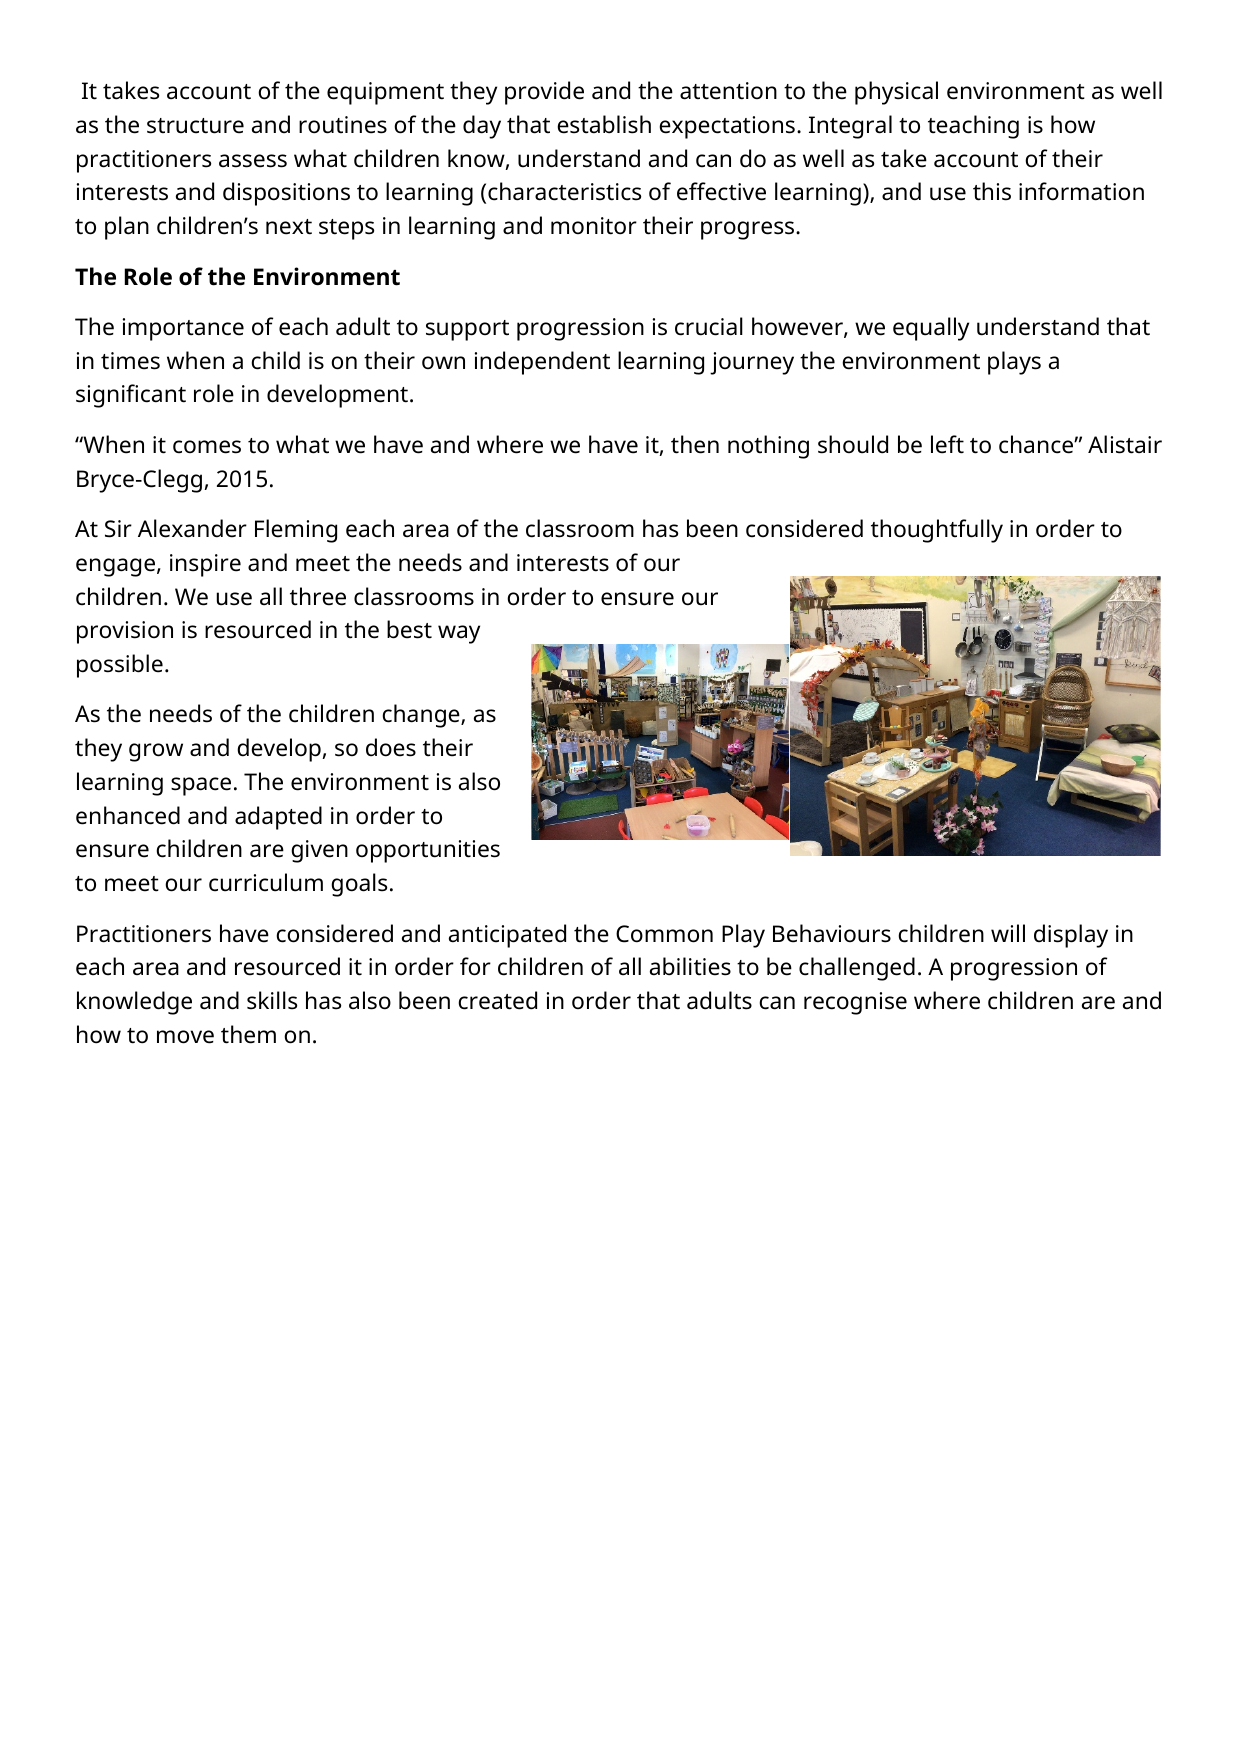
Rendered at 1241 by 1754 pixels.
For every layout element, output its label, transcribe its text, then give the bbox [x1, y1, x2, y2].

text As the needs of the children change, as they grow and develop, so does their learning space. The environment is also enhanced and adapted in order to ensure children are given opportunities to meet our curriculum goals. [75, 698, 1165, 898]
text “When it comes to what we have and where we have it, then nothing should be left to chance” Alistair Bryce-Clegg, 2015. [75, 429, 1165, 494]
text It takes account of the equipment they provide and the attention to the physical environment as well as the structure and routines of the day that establish expectations. Integral to teaching is how practitioners assess what children know, understand and can do as well as take account of their interests and dispositions to learning (characteristics of effective learning), and use this information to plan children’s next steps in learning and monitor their progress. [75, 75, 1165, 241]
text The Role of the Environment [75, 260, 1165, 292]
picture [529, 576, 1161, 854]
text The importance of each adult to support progression is crucial however, we equally understand that in times when a child is on their own independent learning journey the environment plays a significant role in development. [75, 311, 1165, 409]
text At Sir Alexander Fleming each area of the classroom has been considered thoughtfully in order to engage, inspire and meet the needs and interests of our children. We use all three classrooms in order to ensure our provision is resourced in the best way possible. [75, 513, 1165, 679]
text Practitioners have considered and anticipated the Common Play Behaviours children will display in each area and resourced it in order for children of all abilities to be challenged. A progression of knowledge and skills has also been created in order that adults can recognise where children are and how to move them on. [75, 917, 1165, 1050]
